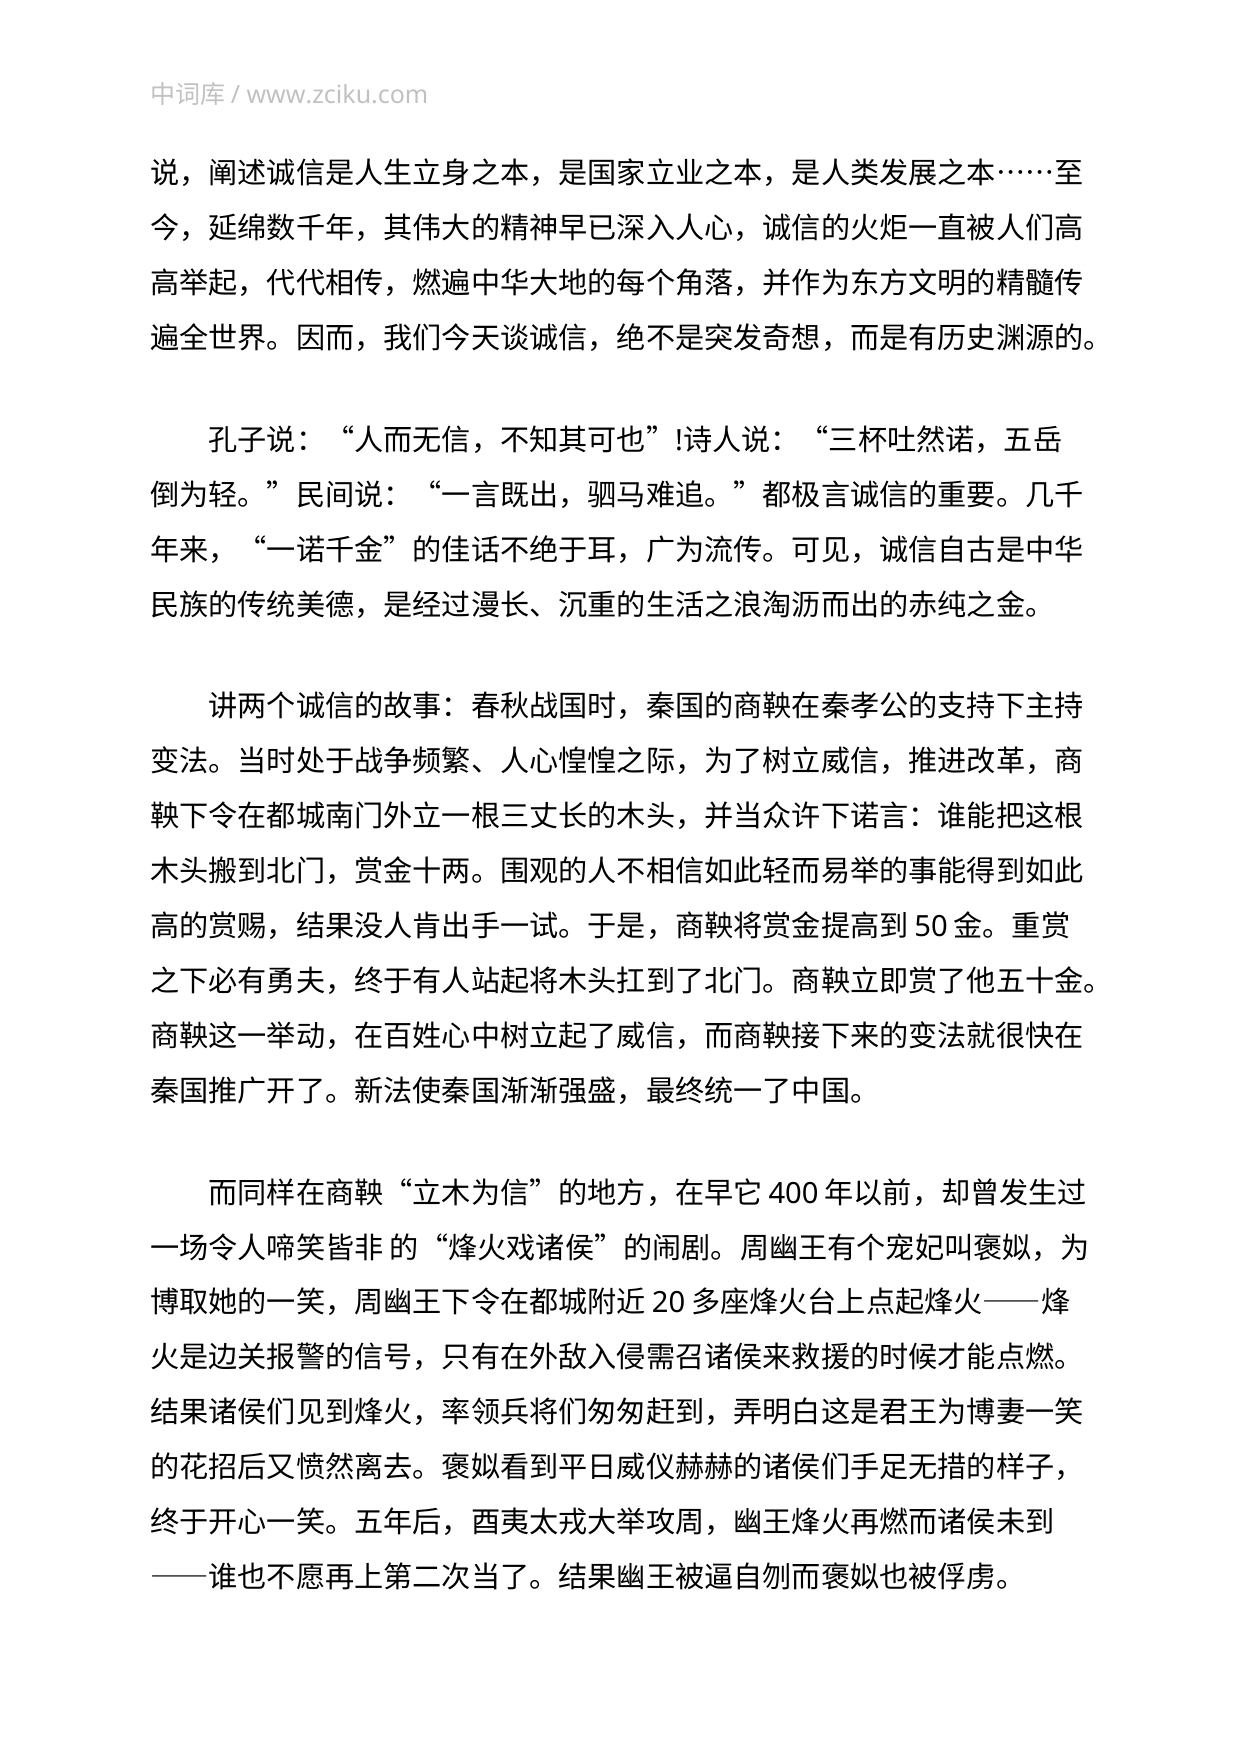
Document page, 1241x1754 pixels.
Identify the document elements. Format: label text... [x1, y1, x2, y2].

text 孔子说：“人而无信，不知其可也”!诗人说：“三杯吐然诺，五岳倒为轻。”民间说：“一言既出，驷马难追。”都极言诚信的重要。几千年来，“一诺千金”的佳话不绝于耳，广为流传。可见，诚信自古是中华民族的传统美德，是经过漫长、沉重的生活之浪淘沥而出的赤纯之金。 [150, 416, 1090, 623]
text 而同样在商鞅“立木为信”的地方，在早它400年以前，却曾发生过一场令人啼笑皆非 的“烽火戏诸侯”的闹剧。周幽王有个宠妃叫褒姒，为博取她的一笑，周幽王下令在都城附近20多座烽火台上点起烽火——烽火是边关报警的信号，只有在外敌入侵需召诸侯来救援的时候才能点燃。结果诸侯们见到烽火，率领兵将们匆匆赶到，弄明白这是君王为博妻一笑的花招后又愤然离去。褒姒看到平日威仪赫赫的诸侯们手足无措的样子，终于开心一笑。五年后，酉夷太戎大举攻周，幽王烽火再燃而诸侯未到——谁也不愿再上第二次当了。结果幽王被逼自刎而褒姒也被俘虏。 [150, 1169, 1090, 1596]
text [150, 150, 1090, 357]
text 讲两个诚信的故事：春秋战国时，秦国的商鞅在秦孝公的支持下主持变法。当时处于战争频繁、人心惶惶之际，为了树立威信，推进改革，商鞅下令在都城南门外立一根三丈长的木头，并当众许下诺言：谁能把这根木头搬到北门，赏金十两。围观的人不相信如此轻而易举的事能得到如此高的赏赐，结果没人肯出手一试。于是，商鞅将赏金提高到50金。重赏之下必有勇夫，终于有人站起将木头扛到了北门。商鞅立即赏了他五十金。商鞅这一举动，在百姓心中树立起了威信，而商鞅接下来的变法就很快在秦国推广开了。新法使秦国渐渐强盛，最终统一了中国。 [150, 683, 1090, 1110]
